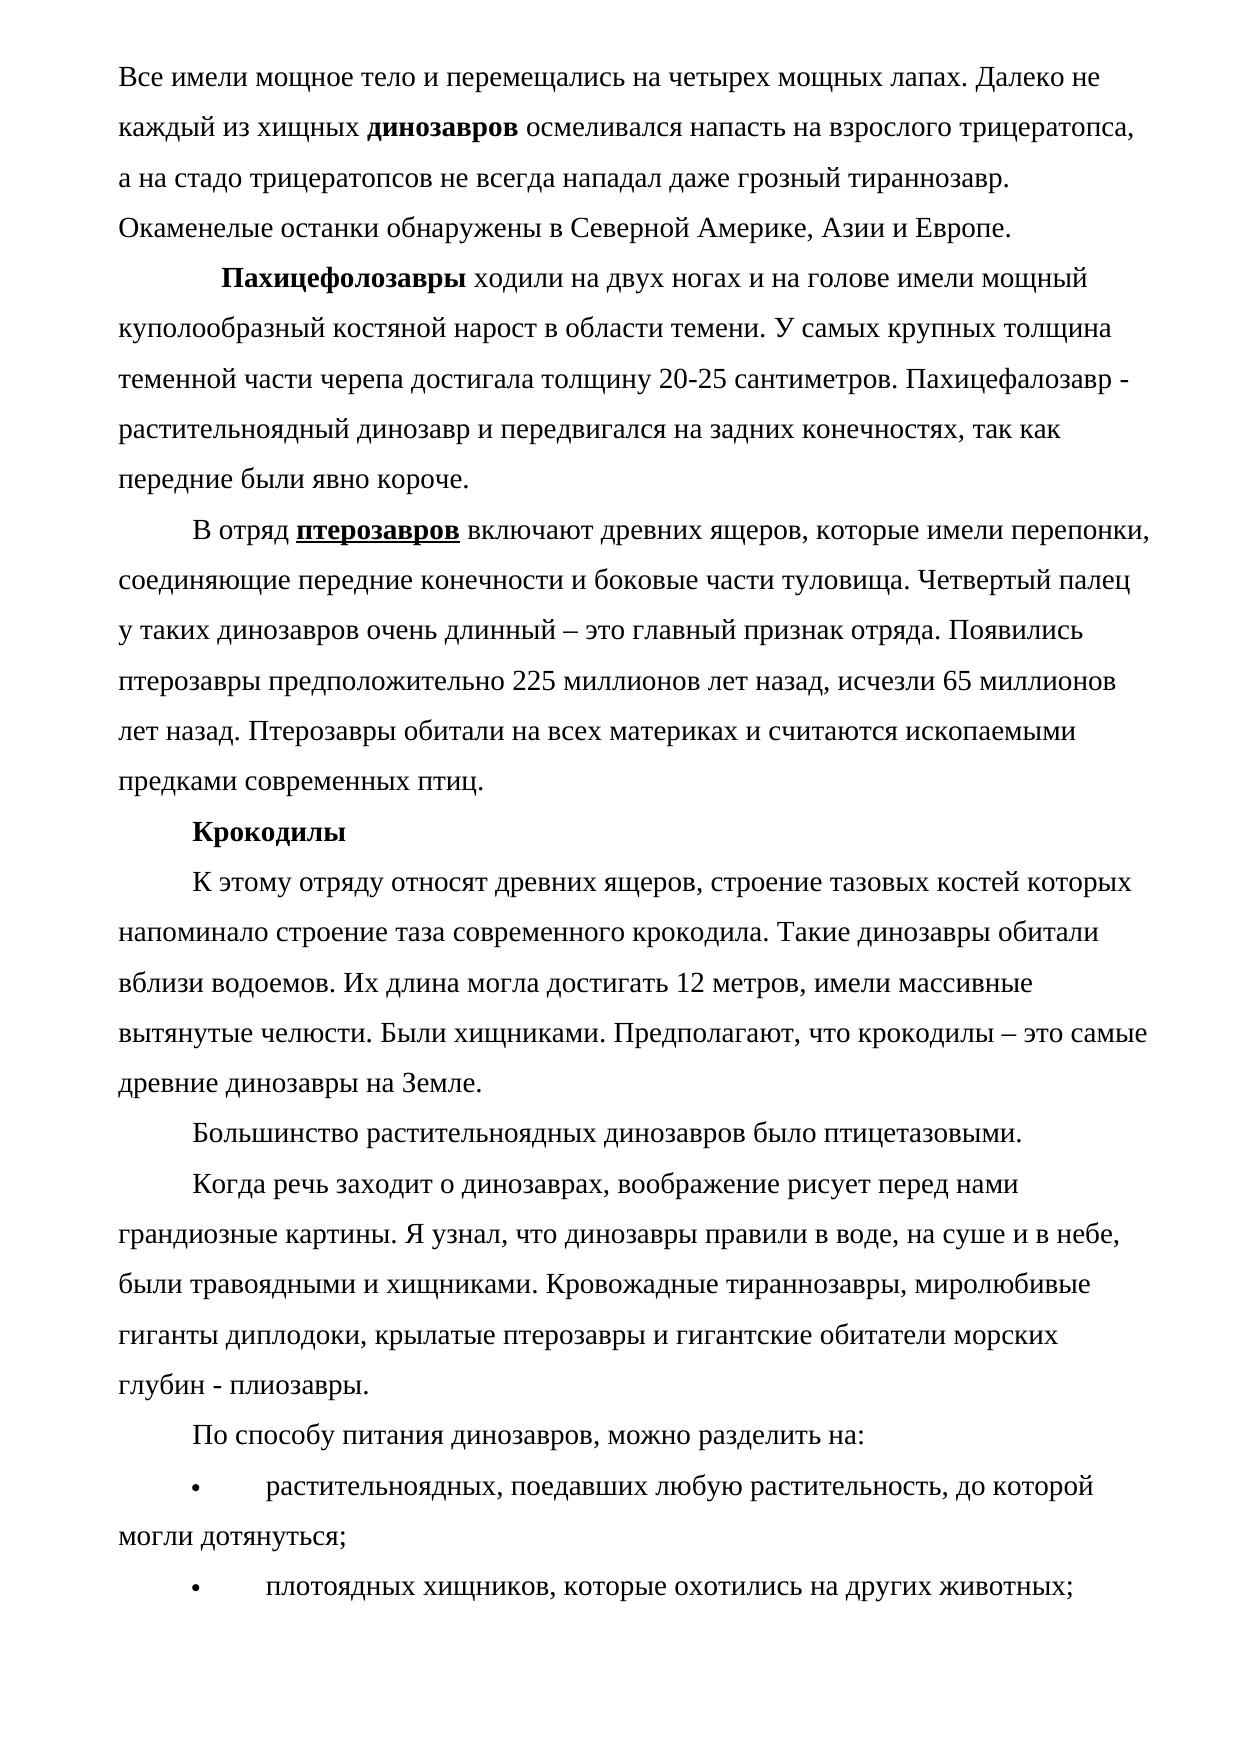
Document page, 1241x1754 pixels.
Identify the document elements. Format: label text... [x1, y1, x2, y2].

text Большинство растительноядных динозавров было птицетазовыми. [118, 1116, 1152, 1149]
list растительноядных, поедавших любую растительность, до которой могли дотянуться; [118, 1468, 1152, 1552]
text По способу питания динозавров, можно разделить на: [118, 1417, 1152, 1451]
list плотоядных хищников, которые охотились на других животных; [118, 1568, 1152, 1602]
text Когда речь заходит о динозаврах, воображение рисует перед нами грандиозные картины. Я узнал, что динозавры правили в воде, на суше и в небе, были травоядными и хищниками. Кровожадные тираннозавры, миролюбивые гиганты диплодоки, крылатые птерозавры и гигантские обитатели морских глубин - плиозавры. [118, 1166, 1152, 1401]
text Пахицефолозавры ходили на двух ногах и на голове имели мощный куполообразный костяной нарост в области темени. У самых крупных толщина теменной части черепа достигала толщину 20-25 сантиметров. Пахицефалозавр - растительноядный динозавр и передвигался на задних конечностях, так как передние были явно короче. [118, 260, 1152, 495]
text Крокодилы [118, 814, 1152, 847]
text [118, 59, 1152, 243]
text В отряд птерозавров включают древних ящеров, которые имели перепонки, соединяющие передние конечности и боковые части туловища. Четвертый палец у таких динозавров очень длинный – это главный признак отряда. Появились птерозавры предположительно 225 миллионов лет назад, исчезли 65 миллионов лет назад. Птерозавры обитали на всех материках и считаются ископаемыми предками современных птиц. [118, 512, 1152, 797]
text К этому отряду относят древних ящеров, строение тазовых костей которых напоминало строение таза современного крокодила. Такие динозавры обитали вблизи водоемов. Их длина могла достигать 12 метров, имели массивные вытянутые челюсти. Были хищниками. Предполагают, что крокодилы – это самые древние динозавры на Земле. [118, 864, 1152, 1099]
